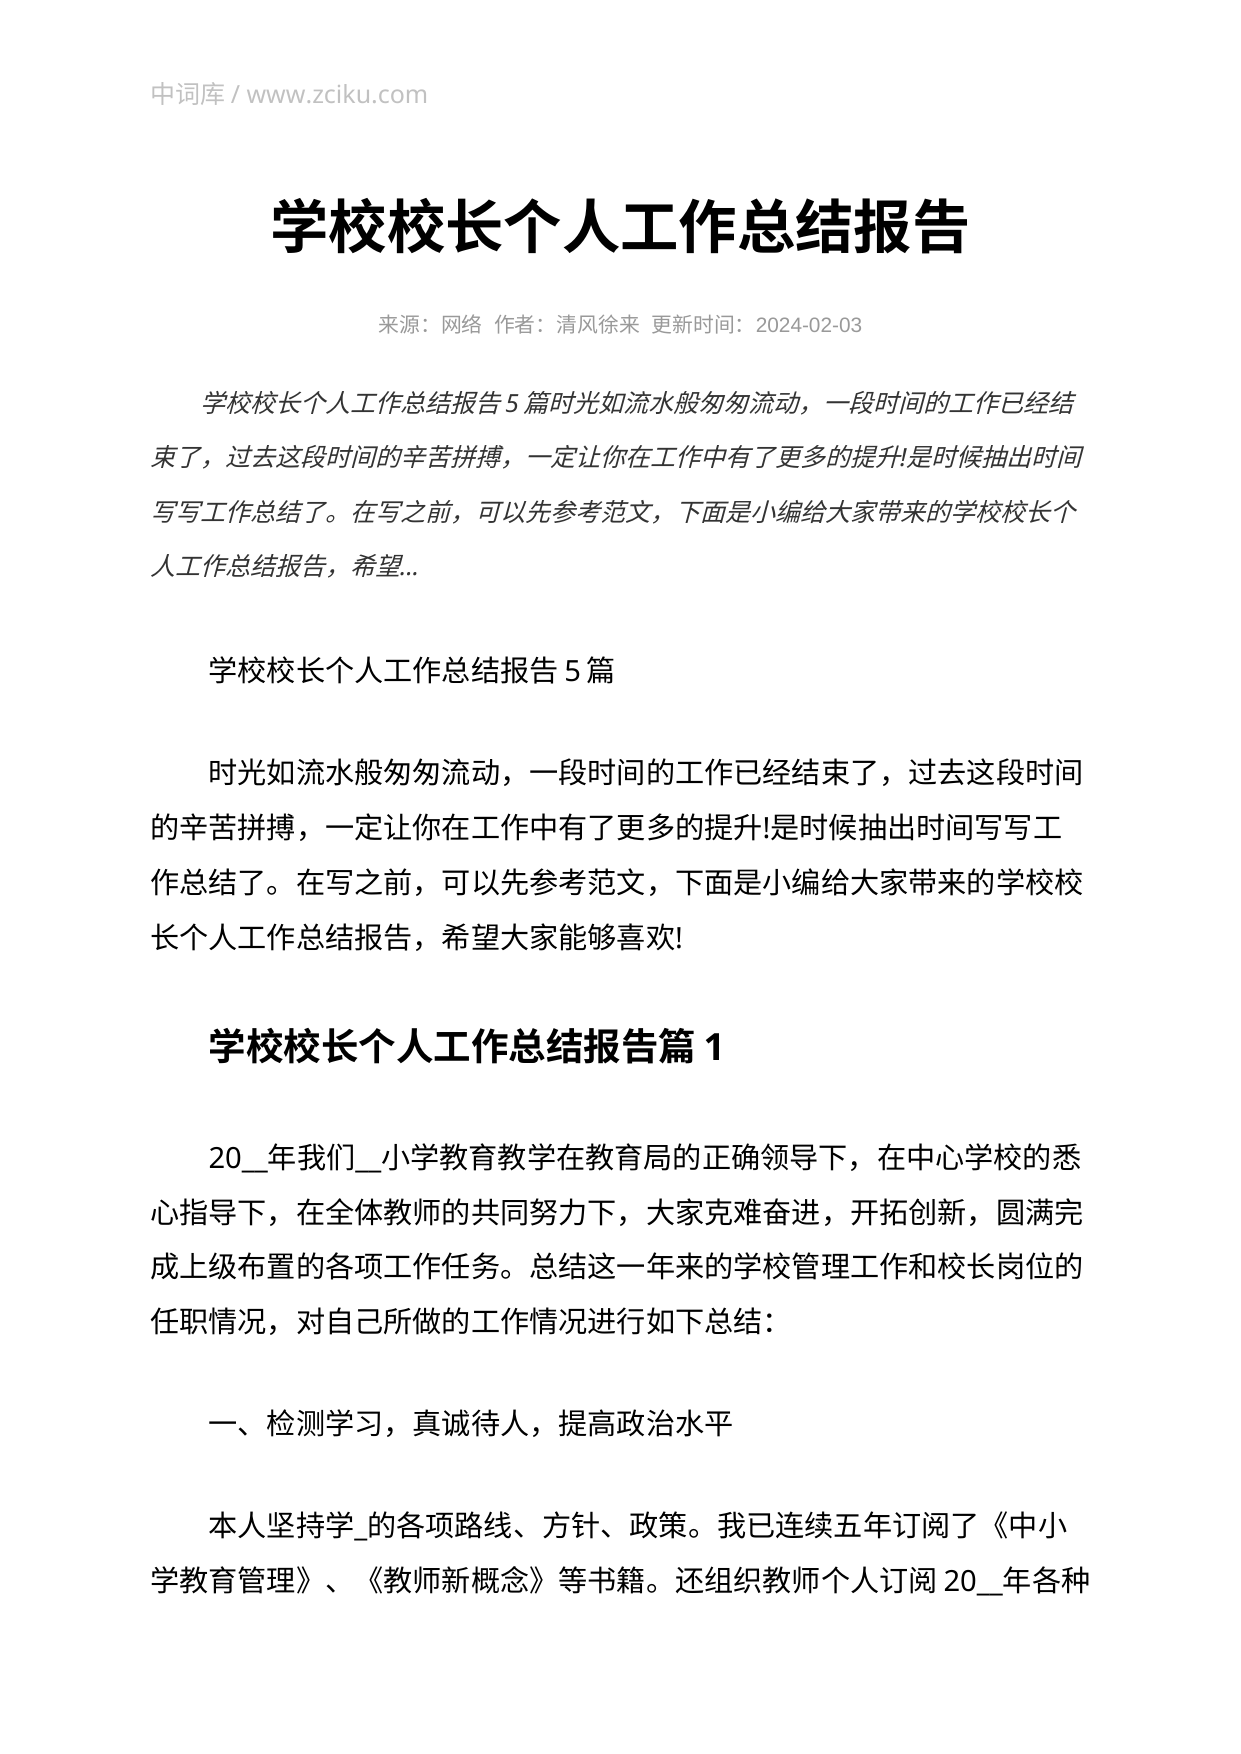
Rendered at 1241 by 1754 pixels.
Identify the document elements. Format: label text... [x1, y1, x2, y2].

text 一、检测学习，真诚待人，提高政治水平 [150, 1401, 1090, 1443]
text 时光如流水般匆匆流动，一段时间的工作已经结束了，过去这段时间的辛苦拼搏，一定让你在工作中有了更多的提升!是时候抽出时间写写工作总结了。在写之前，可以先参考范文，下面是小编给大家带来的学校校长个人工作总结报告，希望大家能够喜欢! [150, 750, 1090, 957]
text 学校校长个人工作总结报告5篇时光如流水般匆匆流动，一段时间的工作已经结束了，过去这段时间的辛苦拼搏，一定让你在工作中有了更多的提升!是时候抽出时间写写工作总结了。在写之前，可以先参考范文，下面是小编给大家带来的学校校长个人工作总结报告，希望... [150, 383, 1090, 583]
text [150, 1502, 1090, 1600]
text 学校校长个人工作总结报告篇1 [150, 1017, 1090, 1071]
text 20__年我们__小学教育教学在教育局的正确领导下，在中心学校的悉心指导下，在全体教师的共同努力下，大家克难奋进，开拓创新，圆满完成上级布置的各项工作任务。总结这一年来的学校管理工作和校长岗位的任职情况，对自己所做的工作情况进行如下总结： [150, 1134, 1090, 1341]
text 来源：网络 作者：清风徐来 更新时间：2024-02-03 [150, 313, 1090, 337]
text 学校校长个人工作总结报告5篇 [150, 648, 1090, 690]
subtitle 学校校长个人工作总结报告 [150, 181, 1090, 266]
